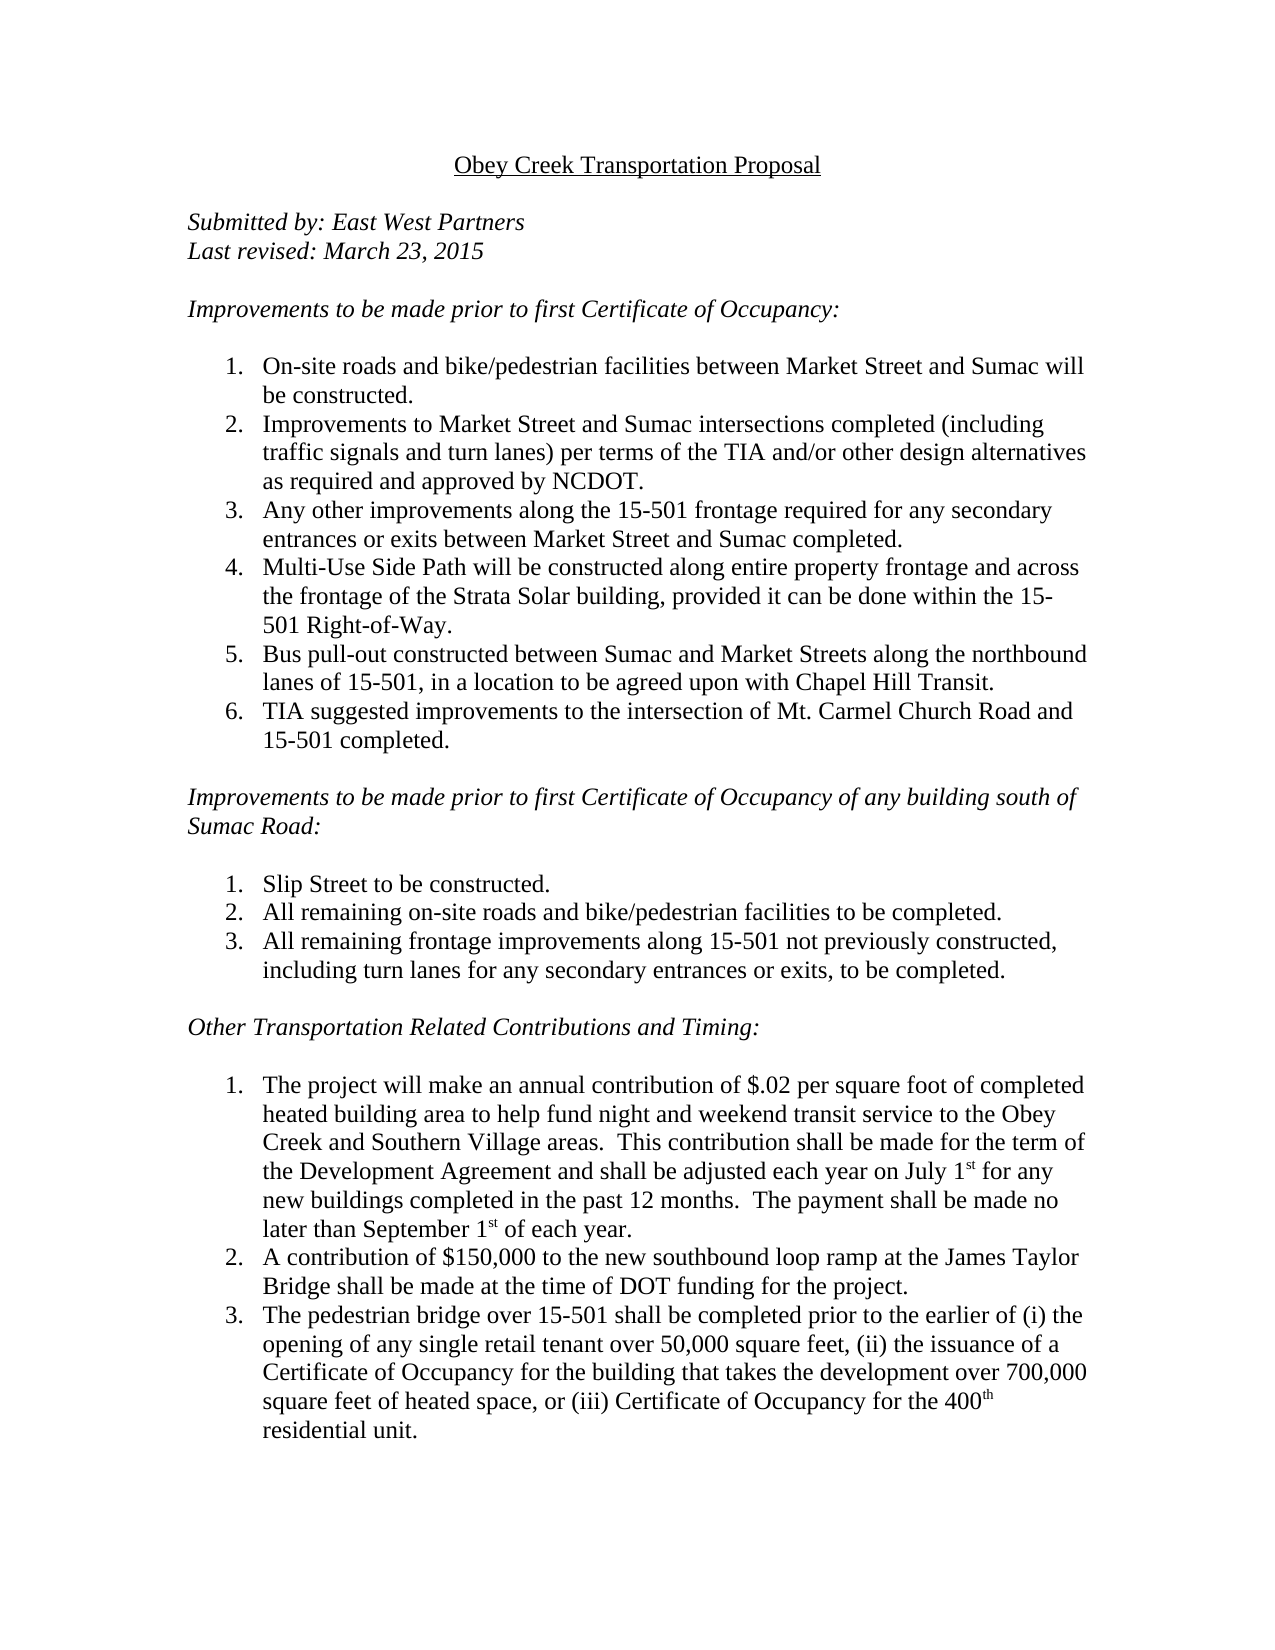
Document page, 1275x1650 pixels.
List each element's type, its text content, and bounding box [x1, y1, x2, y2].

text Last revised: March 23, 2015 [187, 236, 1087, 265]
list Slip Street to be constructed. [225, 869, 1087, 897]
list A contribution of $150,000 to the new southbound loop ramp at the James Taylor Bridge shall be made at the time of DOT funding for the project. [225, 1242, 1087, 1300]
text Improvements to be made prior to first Certificate of Occupancy of any building south of Sumac Road: [187, 782, 1087, 840]
text Other Transportation Related Contributions and Timing: [187, 1012, 1087, 1041]
list The project will make an annual contribution of $.02 per square foot of completed heated building area to help fund night and weekend transit service to the Obey Creek and Southern Village areas. This contribution shall be made for the term of the Development Agreement and shall be adjusted each year on July 1st for any new buildings completed in the past 12 months. The payment shall be made no later than September 1st of each year. [225, 1070, 1087, 1242]
text Submitted by: East West Partners [187, 207, 1087, 236]
list TIA suggested improvements to the intersection of Mt. Carmel Church Road and 15-501 completed. [225, 696, 1087, 754]
text Obey Creek Transportation Proposal [187, 150, 1087, 179]
list Any other improvements along the 15-501 frontage required for any secondary entrances or exits between Market Street and Sumac completed. [225, 495, 1087, 552]
list All remaining frontage improvements along 15-501 not previously constructed, including turn lanes for any secondary entrances or exits, to be completed. [225, 926, 1087, 984]
text Improvements to be made prior to first Certificate of Occupancy: [187, 294, 1087, 322]
list All remaining on-site roads and bike/pedestrian facilities to be completed. [225, 897, 1087, 926]
list Improvements to Market Street and Sumac intersections completed (including traffic signals and turn lanes) per terms of the TIA and/or other design alternatives as required and approved by NCDOT. [225, 409, 1087, 495]
list The pedestrian bridge over 15-501 shall be completed prior to the earlier of (i) the opening of any single retail tenant over 50,000 square feet, (ii) the issuance of a Certificate of Occupancy for the building that takes the development over 700,000 square feet of heated space, or (iii) Certificate of Occupancy for the 400th residential unit. [225, 1300, 1087, 1444]
list Bus pull-out constructed between Sumac and Market Streets along the northbound lanes of 15-501, in a location to be agreed upon with Chapel Hill Transit. [225, 639, 1087, 696]
list On-site roads and bike/pedestrian facilities between Market Street and Sumac will be constructed. [225, 351, 1087, 409]
list Multi-Use Side Path will be constructed along entire property frontage and across the frontage of the Strata Solar building, provided it can be done within the 15-501 Right-of-Way. [225, 552, 1087, 639]
